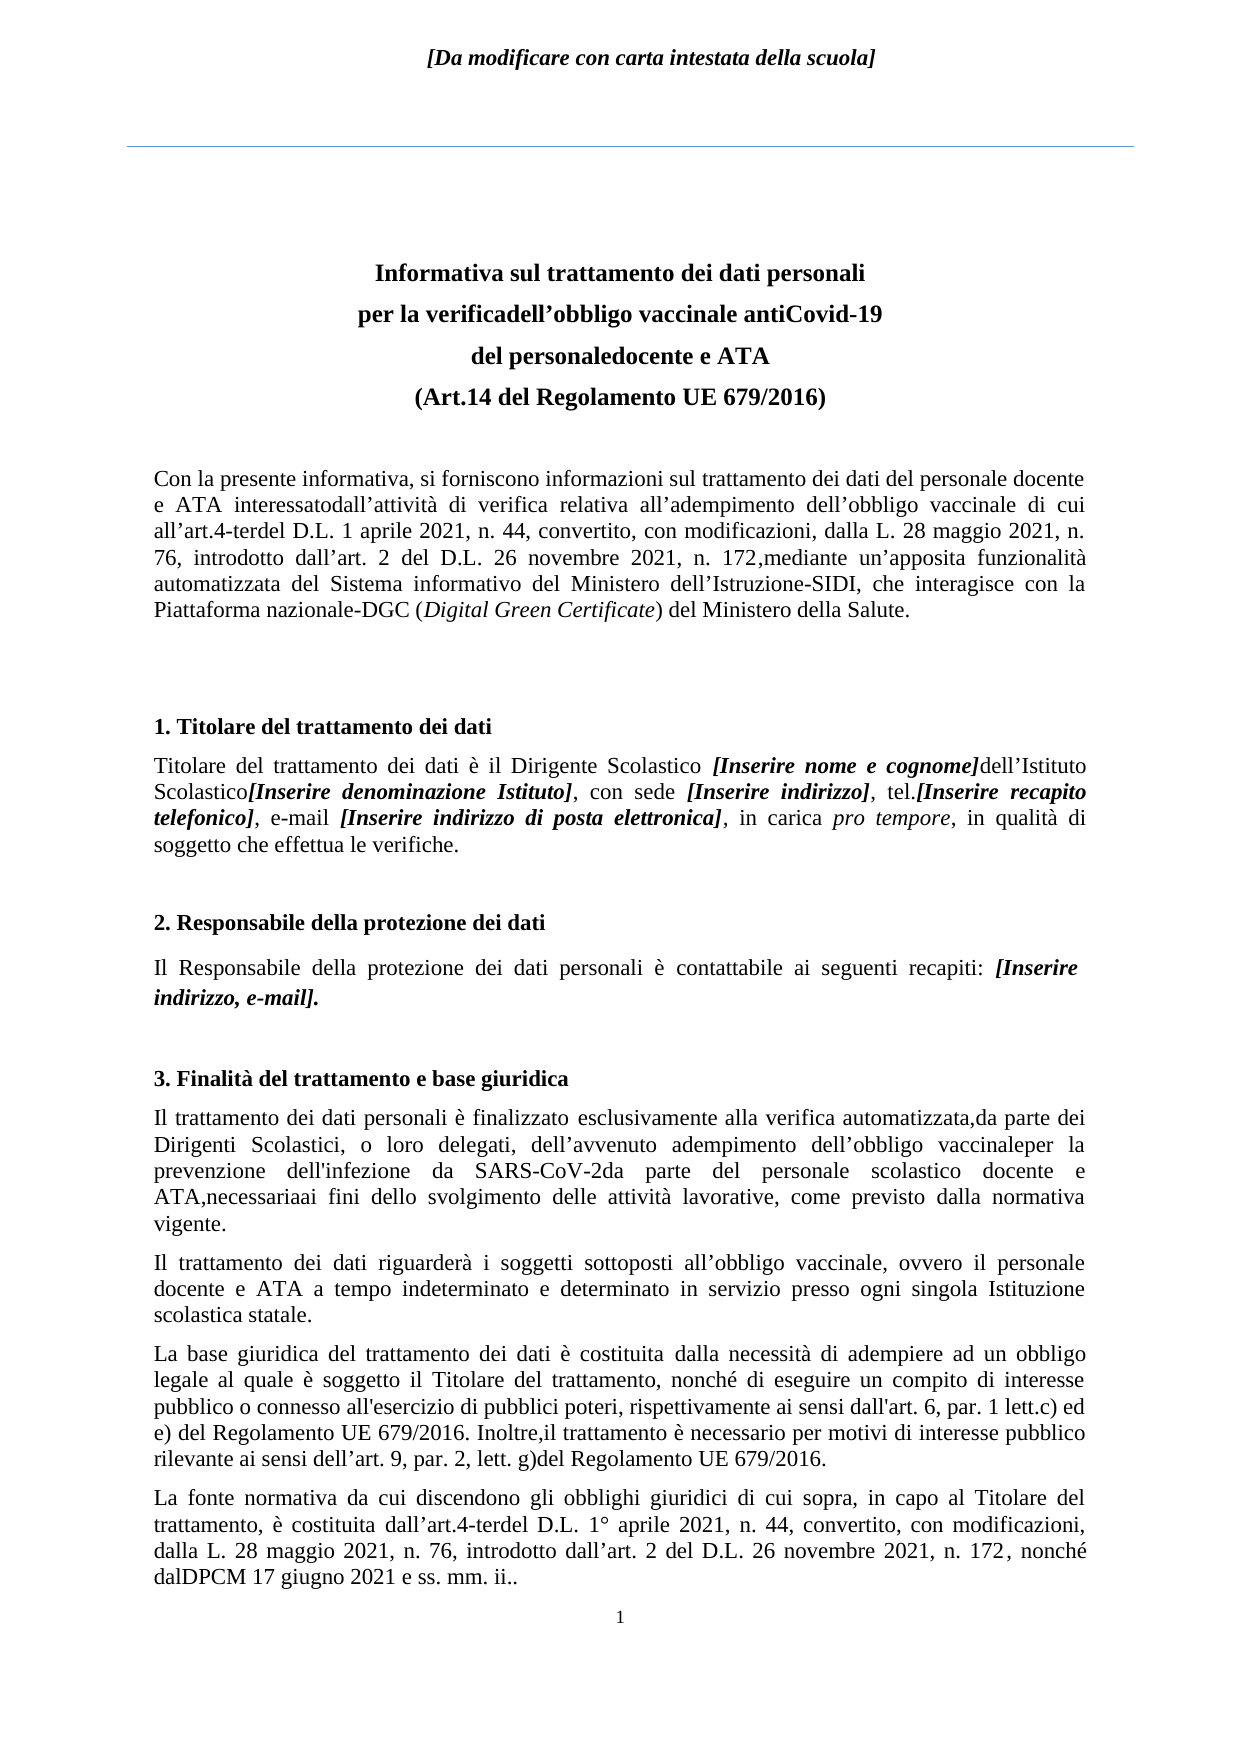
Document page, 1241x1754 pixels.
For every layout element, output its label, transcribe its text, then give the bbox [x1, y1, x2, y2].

text per la verificadell’obbligo vaccinale antiCovid-19 [153, 299, 1087, 328]
text (Art.14 del Regolamento UE 679/2016) [153, 382, 1087, 411]
text Il trattamento dei dati riguarderà i soggetti sottoposti all’obbligo vaccinale, ovvero il personale docente e ATA a tempo indeterminato e determinato in servizio presso ogni singola Istituzione scolastica statale. [153, 1248, 1087, 1328]
text 1. Titolare del trattamento dei dati [153, 713, 1087, 739]
text Il Responsabile della protezione dei dati personali è contattabile ai seguenti recapiti: [Inserire indirizzo, e-mail]. [153, 954, 1078, 1010]
text Il trattamento dei dati personali è finalizzato esclusivamente alla verifica automatizzata,da parte dei Dirigenti Scolastici, o loro delegati, dell’avvenuto adempimento dell’obbligo vaccinaleper la prevenzione dell'infezione da SARS-CoV-2da parte del personale scolastico docente e ATA,necessariaai fini dello svolgimento delle attività lavorative, come previsto dalla normativa vigente. [153, 1104, 1087, 1236]
text Titolare del trattamento dei dati è il Dirigente Scolastico [Inserire nome e cognome]dell’Istituto Scolastico[Inserire denominazione Istituto], con sede [Inserire indirizzo], tel.[Inserire recapito telefonico], e-mail [Inserire indirizzo di posta elettronica], in carica pro tempore, in qualità di soggetto che effettua le verifiche. [153, 752, 1087, 857]
text del personaledocente e ATA [153, 341, 1087, 369]
text Con la presente informativa, si forniscono informazioni sul trattamento dei dati del personale docente e ATA interessatodall’attività di verifica relativa all’adempimento dell’obbligo vaccinale di cui all’art.4-terdel D.L. 1 aprile 2021, n. 44, convertito, con modificazioni, dalla L. 28 maggio 2021, n. 76, introdotto dall’art. 2 del D.L. 26 novembre 2021, n. 172,mediante un’apposita funzionalità automatizzata del Sistema informativo del Ministero dell’Istruzione-SIDI, che interagisce con la Piattaforma nazionale-DGC (Digital Green Certificate) del Ministero della Salute. [153, 464, 1087, 623]
text Informativa sul trattamento dei dati personali [153, 258, 1087, 287]
text 3. Finalità del trattamento e base giuridica [153, 1065, 1087, 1092]
text 2. Responsabile della protezione dei dati [153, 908, 1087, 935]
text La base giuridica del trattamento dei dati è costituita dalla necessità di adempiere ad un obbligo legale al quale è soggetto il Titolare del trattamento, nonché di eseguire un compito di interesse pubblico o connesso all'esercizio di pubblici poteri, rispettivamente ai sensi dall'art. 6, par. 1 lett.c) ed e) del Regolamento UE 679/2016. Inoltre,il trattamento è necessario per motivi di interesse pubblico rilevante ai sensi dell’art. 9, par. 2, lett. g)del Regolamento UE 679/2016. [153, 1340, 1087, 1472]
text La fonte normativa da cui discendono gli obblighi giuridici di cui sopra, in capo al Titolare del trattamento, è costituita dall’art.4-terdel D.L. 1° aprile 2021, n. 44, convertito, con modificazioni, dalla L. 28 maggio 2021, n. 76, introdotto dall’art. 2 del D.L. 26 novembre 2021, n. 172, nonché dalDPCM 17 giugno 2021 e ss. mm. ii.. [153, 1484, 1087, 1590]
